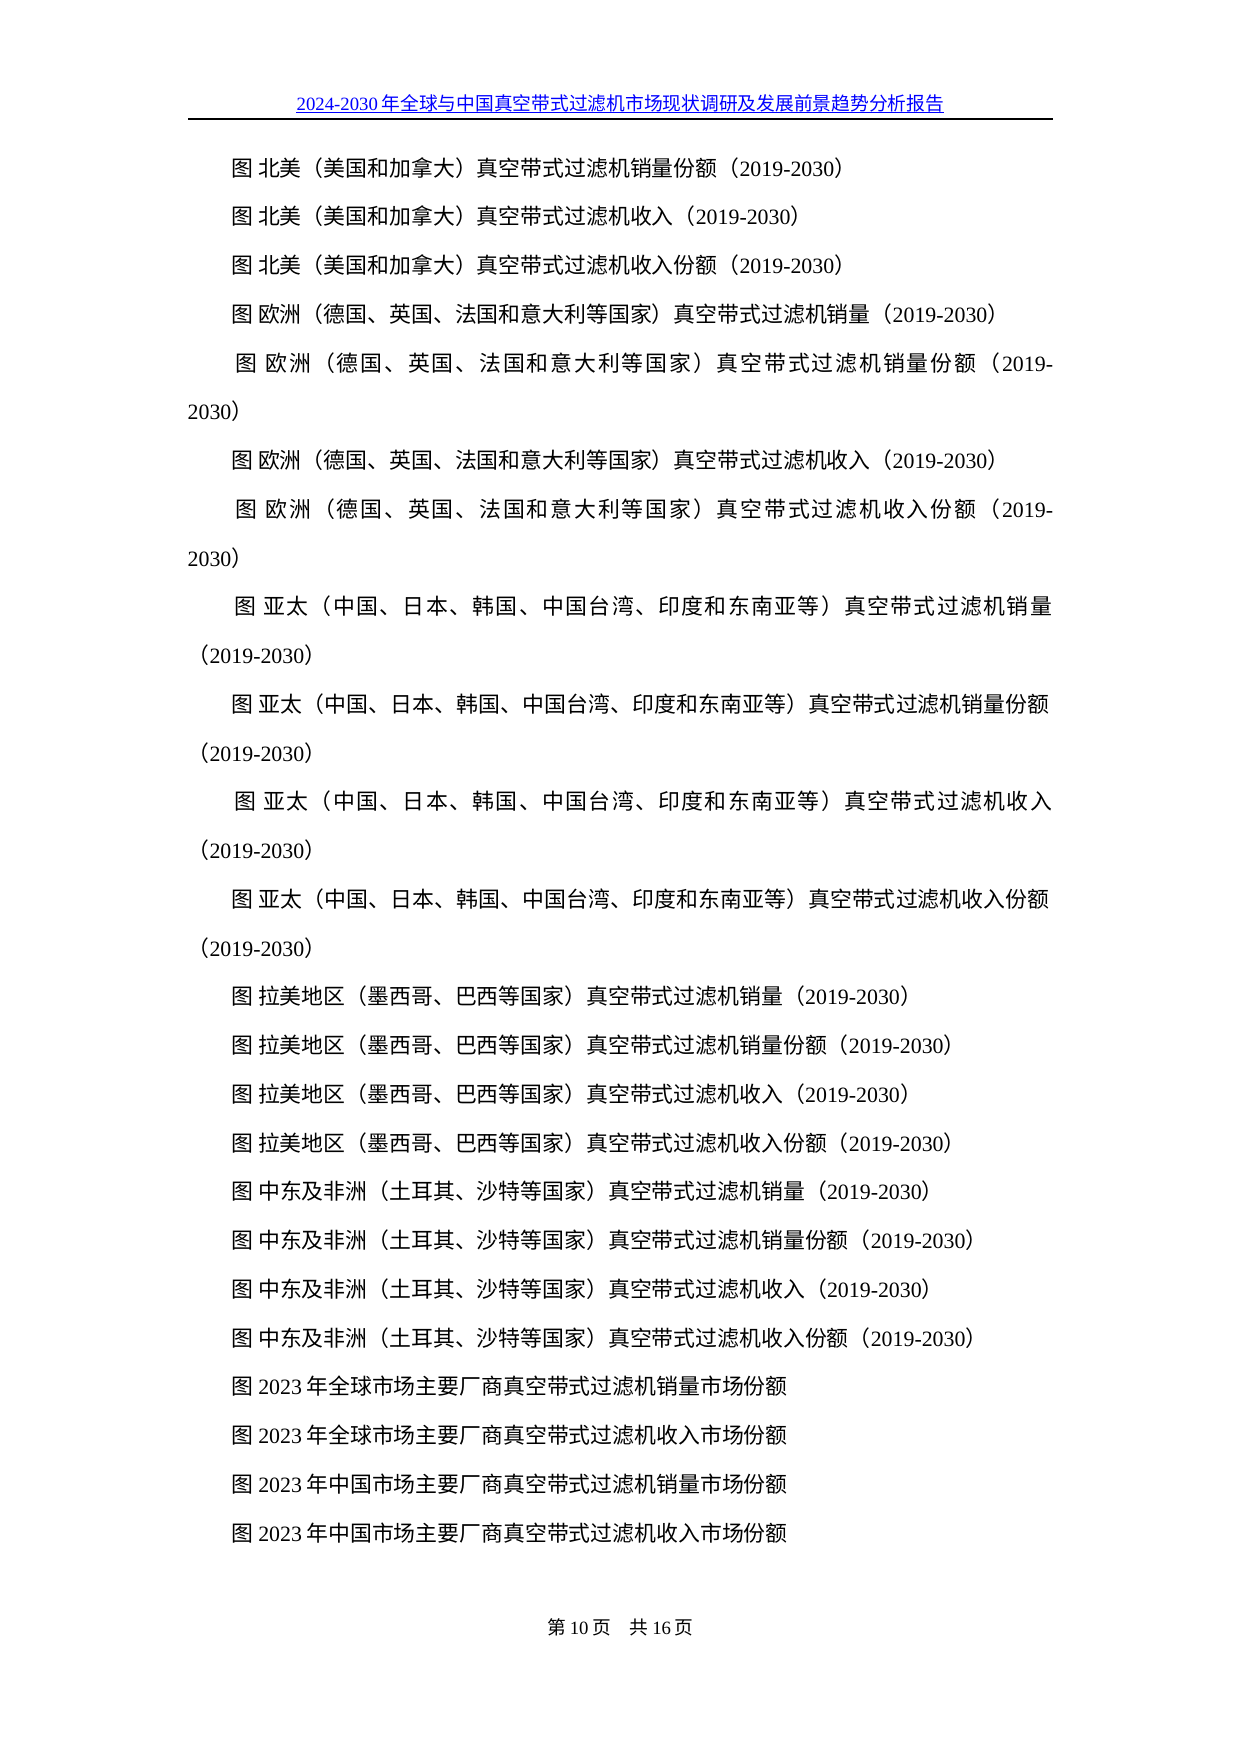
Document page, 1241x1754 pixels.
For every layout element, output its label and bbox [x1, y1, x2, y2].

text [187, 150, 1053, 1548]
